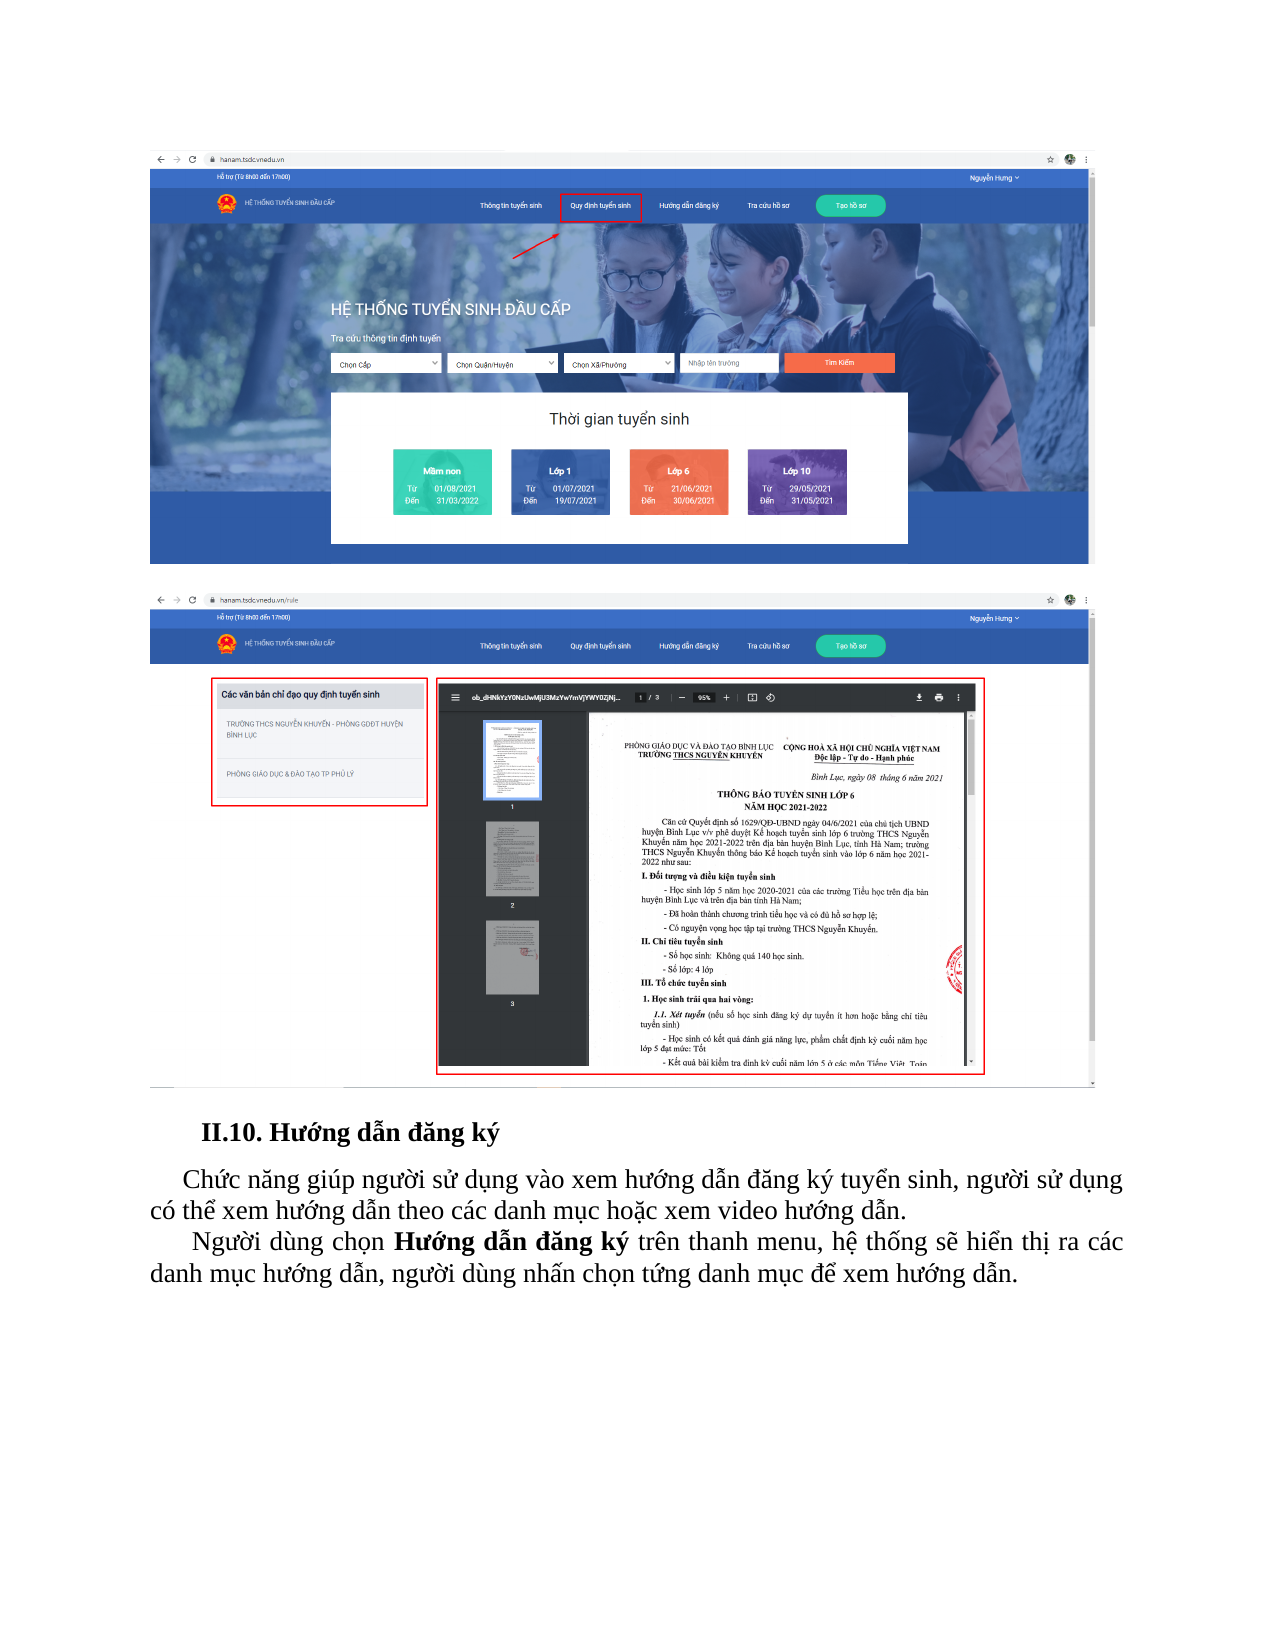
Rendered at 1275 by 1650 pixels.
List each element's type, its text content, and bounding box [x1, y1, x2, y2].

text Người dùng chọn Hướng dẫn đăng ký trên thanh menu, hệ thống sẽ hiển thị ra các danh mục hướng dẫn, người dùng nhấn chọn tứng danh mục để xem hướng dẫn. [150, 1226, 1125, 1288]
subtitle II.10. Hướng dẫn đăng ký [201, 1117, 1125, 1148]
picture [150, 591, 1096, 1088]
picture [150, 150, 1096, 564]
text Chức năng giúp người sử dụng vào xem hướng dẫn đăng ký tuyển sinh, người sử dụng có thể xem hướng dẫn theo các danh mục hoặc xem video hướng dẫn. [150, 1163, 1125, 1226]
